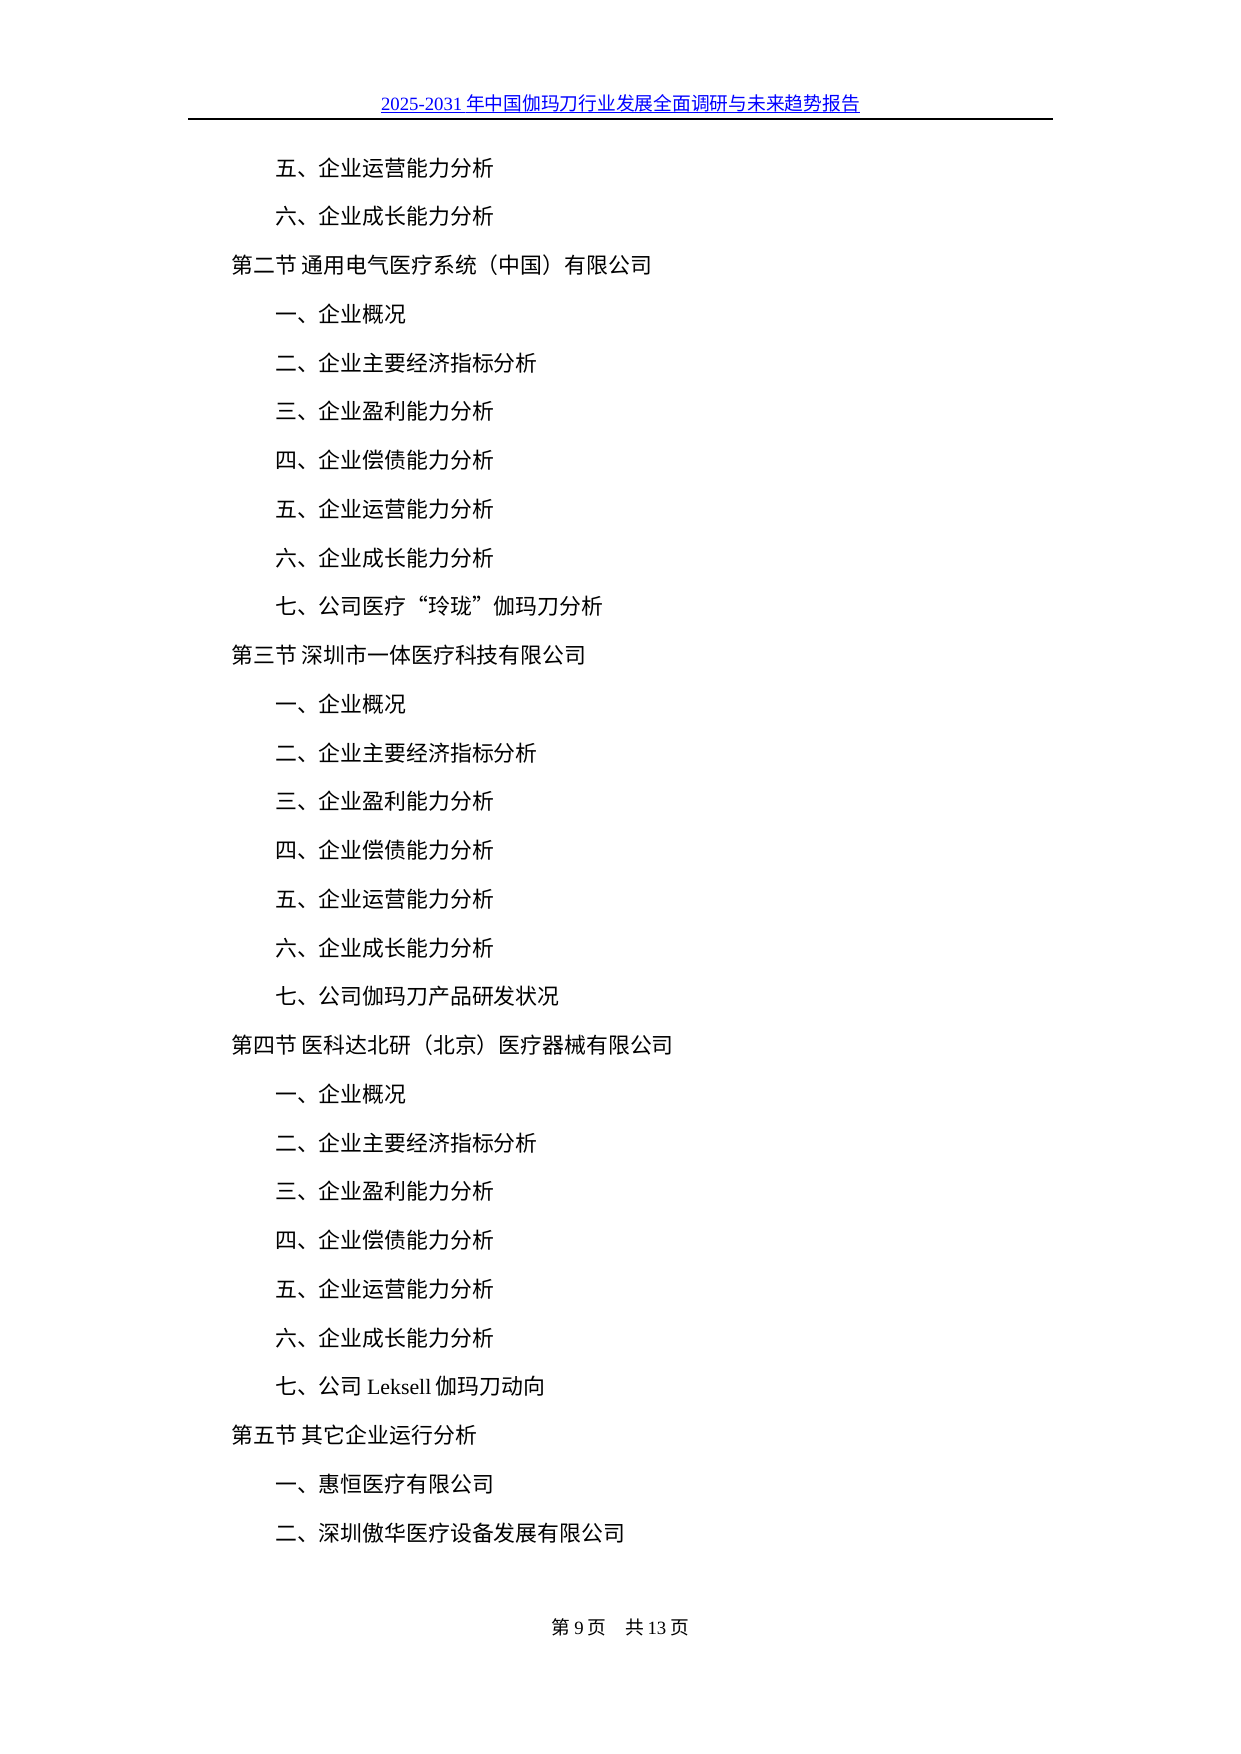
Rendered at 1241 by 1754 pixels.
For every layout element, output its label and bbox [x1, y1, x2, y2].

text [187, 150, 1053, 1548]
